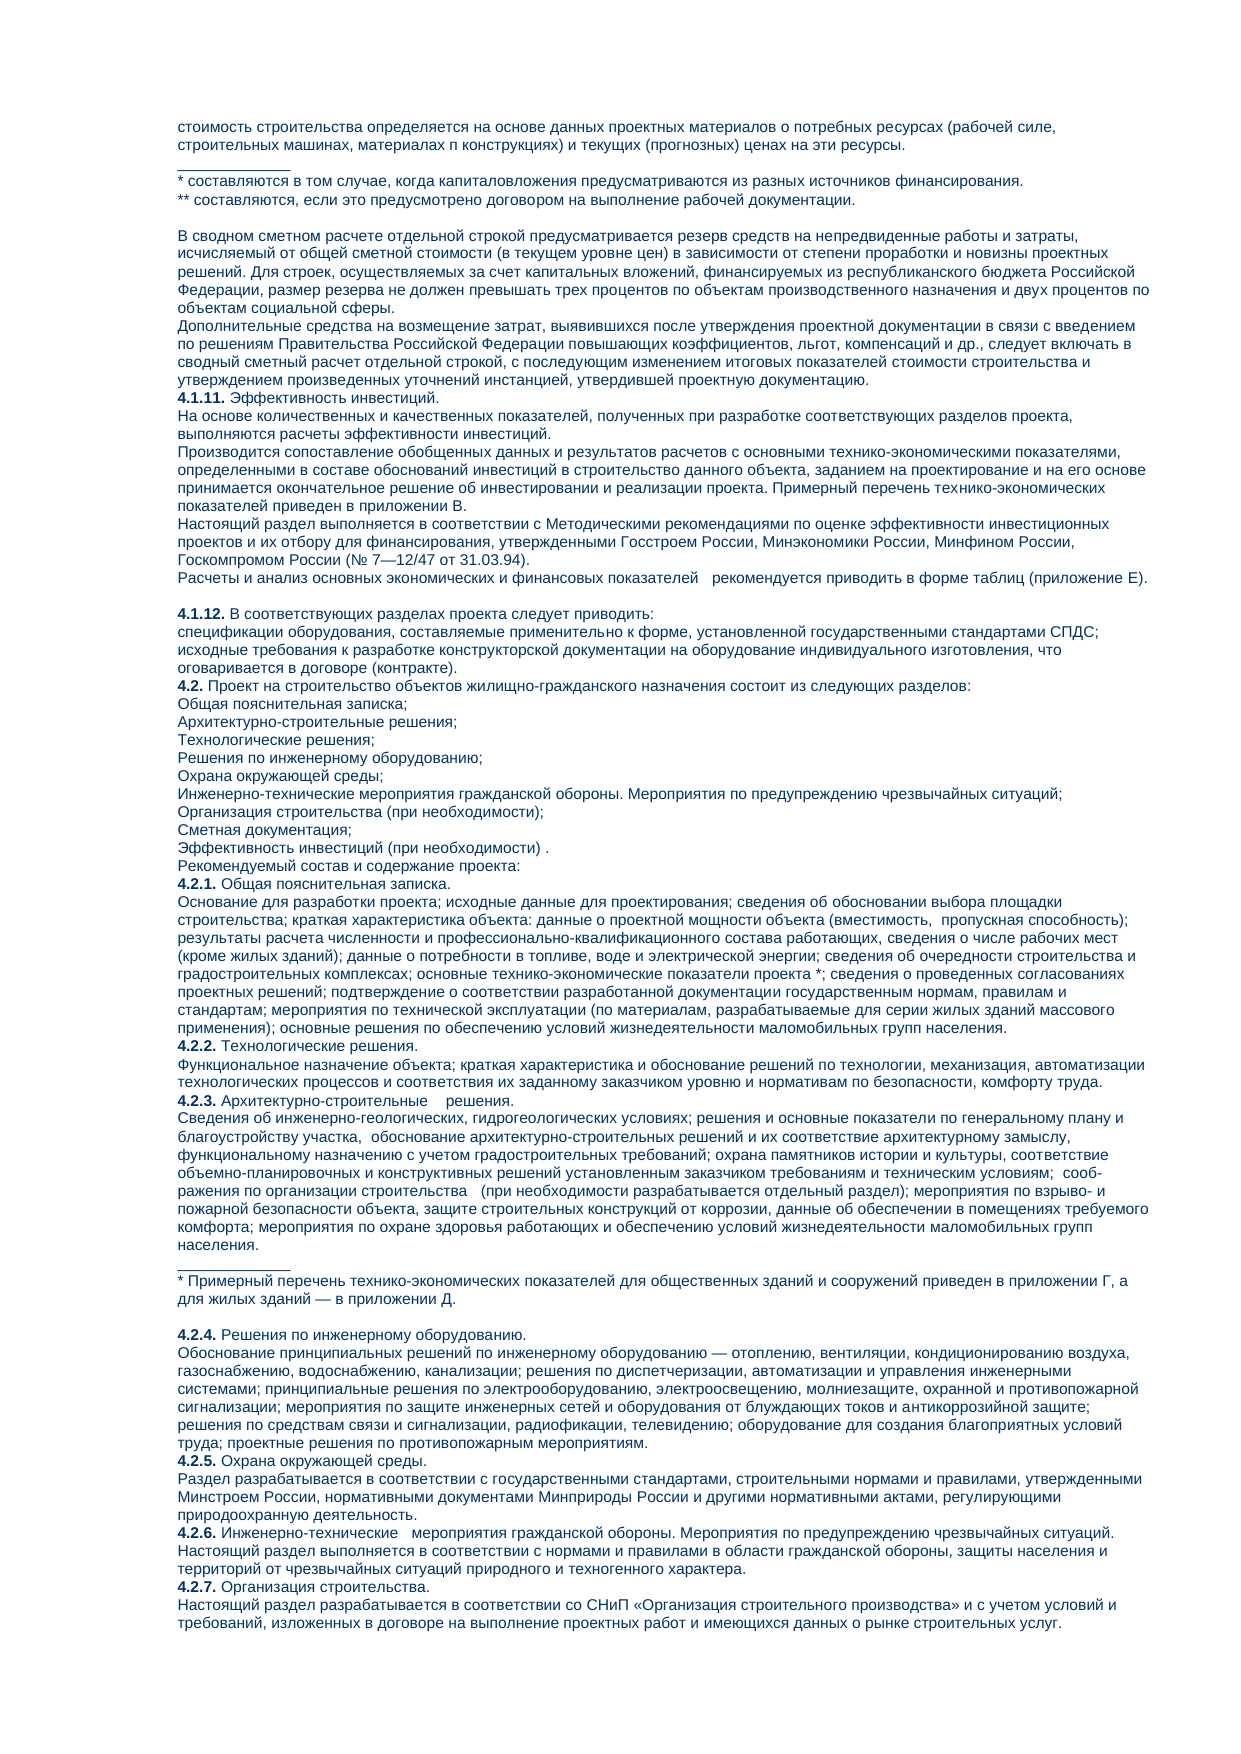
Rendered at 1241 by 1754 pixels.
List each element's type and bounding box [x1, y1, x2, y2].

text [177, 118, 1152, 1632]
